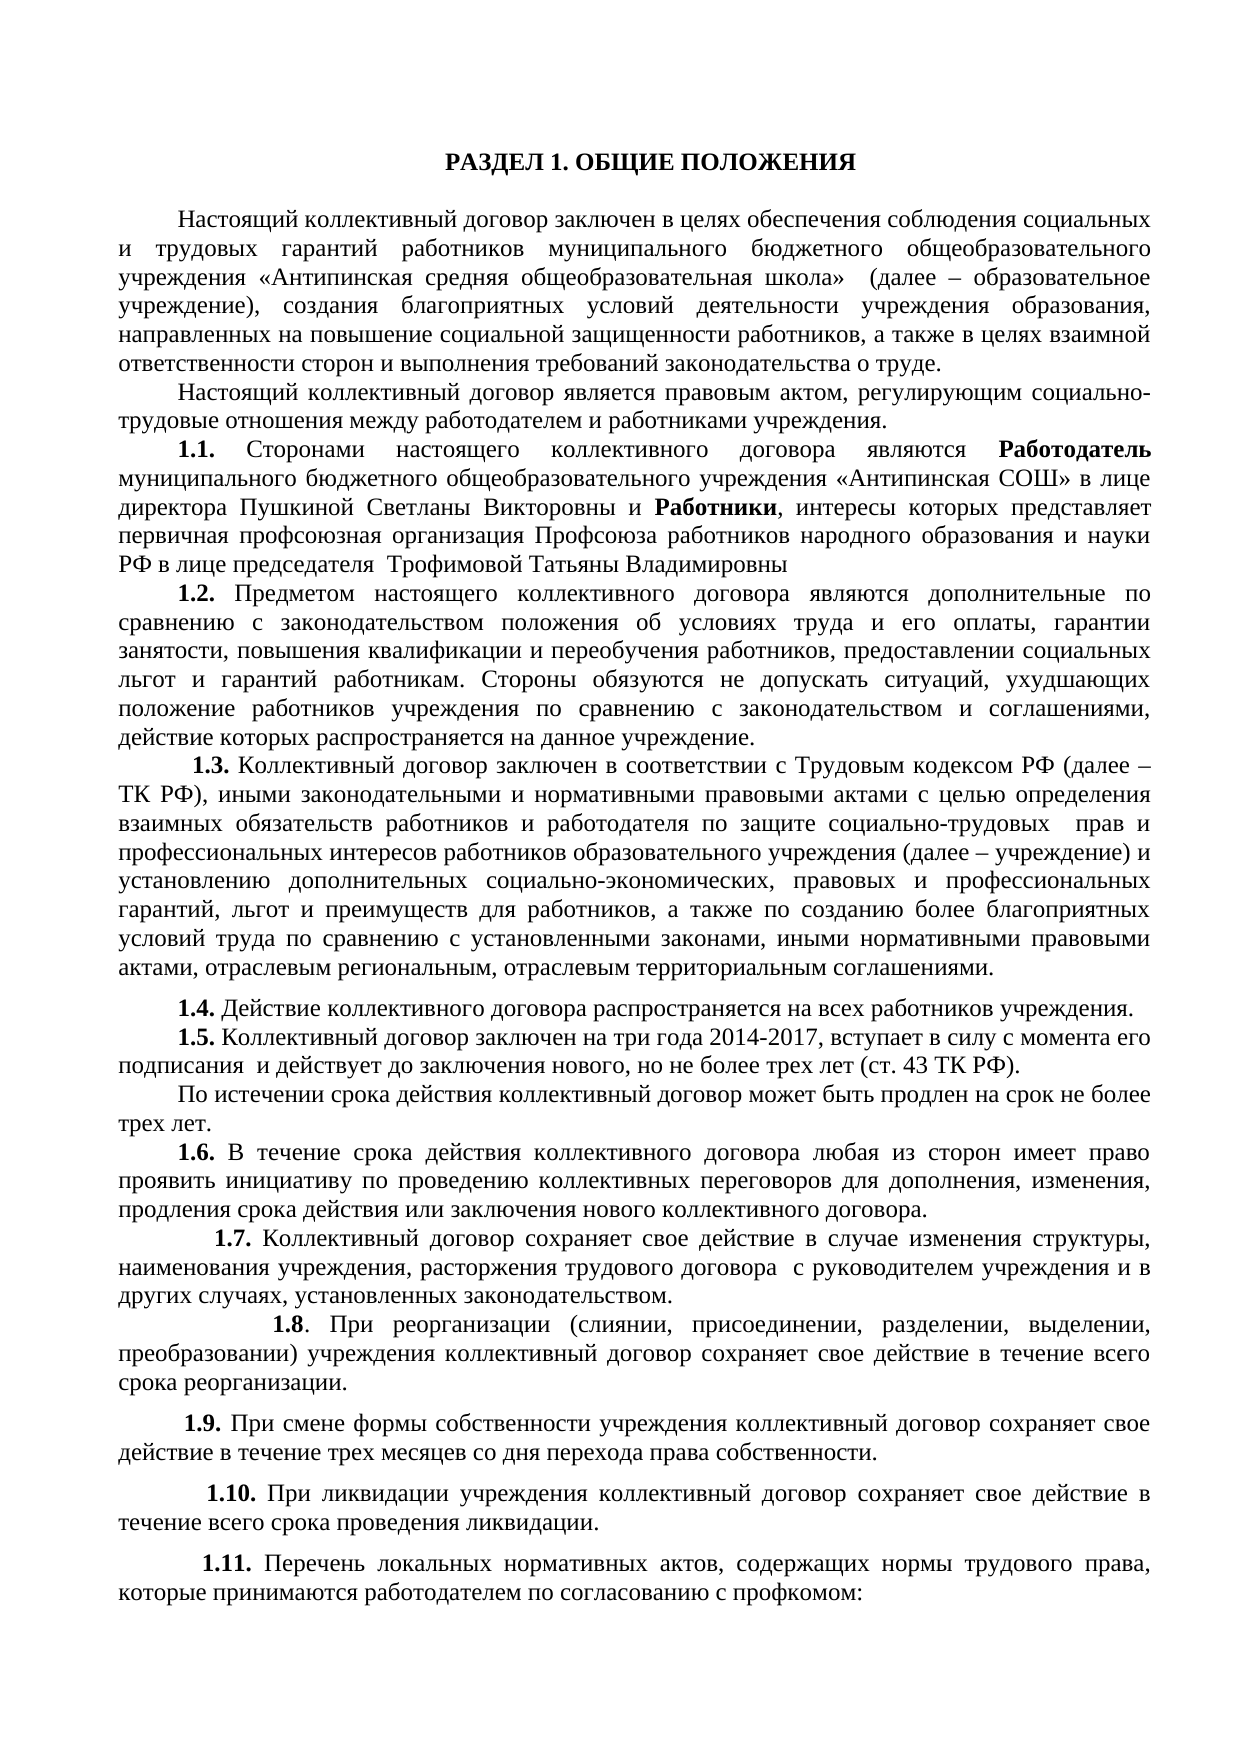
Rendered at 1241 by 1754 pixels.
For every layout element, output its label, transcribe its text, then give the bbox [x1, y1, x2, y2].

text Настоящий коллективный договор заключен в целях обеспечения соблюдения социальных и трудовых гарантий работников муниципального бюджетного общеобразовательного учреждения «Антипинская средняя общеобразовательная школа» (далее – образовательное учреждение), создания благоприятных условий деятельности учреждения образования, направленных на повышение социальной защищенности работников, а также в целях взаимной ответственности сторон и выполнения требований законодательства о труде. [118, 204, 1152, 377]
text 1.2. Предметом настоящего коллективного договора являются дополнительные по сравнению с законодательством положения об условиях труда и его оплаты, гарантии занятости, повышения квалификации и переобучения работников, предоставлении социальных льгот и гарантий работникам. Стороны обязуются не допускать ситуаций, ухудшающих положение работников учреждения по сравнению с законодательством и соглашениями, действие которых распространяется на данное учреждение. [118, 578, 1152, 751]
text 1.11. Перечень локальных нормативных актов, содержащих нормы трудового права, которые принимаются работодателем по согласованию с профкомом: [118, 1548, 1152, 1606]
title Раздел 1. Общие положения [118, 147, 1152, 176]
text 1.3. Коллективный договор заключен в соответствии с Трудовым кодексом РФ (далее – ТК РФ), иными законодательными и нормативными правовыми актами с целью определения взаимных обязательств работников и работодателя по защите социально-трудовых прав и профессиональных интересов работников образовательного учреждения (далее – учреждение) и установлению дополнительных социально-экономических, правовых и профессиональных гарантий, льгот и преимуществ для работников, а также по созданию более благоприятных условий труда по сравнению с установленными законами, иными нормативными правовыми актами, отраслевым региональным, отраслевым территориальным соглашениями. [118, 751, 1152, 981]
text 1.5. Коллективный договор заключен на три года 2014-2017, вступает в силу с момента его подписания и действует до заключения нового, но не более трех лет (ст. 43 ТК РФ). [118, 1022, 1152, 1079]
text 1.1. Сторонами настоящего коллективного договора являются Работодатель муниципального бюджетного общеобразовательного учреждения «Антипинская СОШ» в лице директора Пушкиной Светланы Викторовны и Работники, интересы которых представляет первичная профсоюзная организация Профсоюза работников народного образования и науки РФ в лице председателя Трофимовой Татьяны Владимировны [118, 434, 1152, 578]
text По истечении срока действия коллективный договор может быть продлен на срок не более трех лет. [118, 1079, 1152, 1137]
text 1.10. При ликвидации учреждения коллективный договор сохраняет свое действие в течение всего срока проведения ликвидации. [118, 1478, 1152, 1536]
text 1.6. В течение срока действия коллективного договора любая из сторон имеет право проявить инициативу по проведению коллективных переговоров для дополнения, изменения, продления срока действия или заключения нового коллективного договора. [118, 1137, 1152, 1223]
text 1.8. При реорганизации (слиянии, присоединении, разделении, выделении, преобразовании) учреждения коллективный договор сохраняет свое действие в течение всего срока реорганизации. [118, 1309, 1152, 1396]
text 1.7. Коллективный договор сохраняет свое действие в случае изменения структуры, наименования учреждения, расторжения трудового договора с руководителем учреждения и в других случаях, установленных законодательством. [118, 1223, 1152, 1309]
text 1.9. При смене формы собственности учреждения коллективный договор сохраняет свое действие в течение трех месяцев со дня перехода права собственности. [118, 1408, 1152, 1466]
text 1.4. Действие коллективного договора распространяется на всех работников учреждения. [118, 993, 1152, 1022]
text Настоящий коллективный договор является правовым актом, регулирующим социально-трудовые отношения между работодателем и работниками учреждения. [118, 377, 1152, 434]
